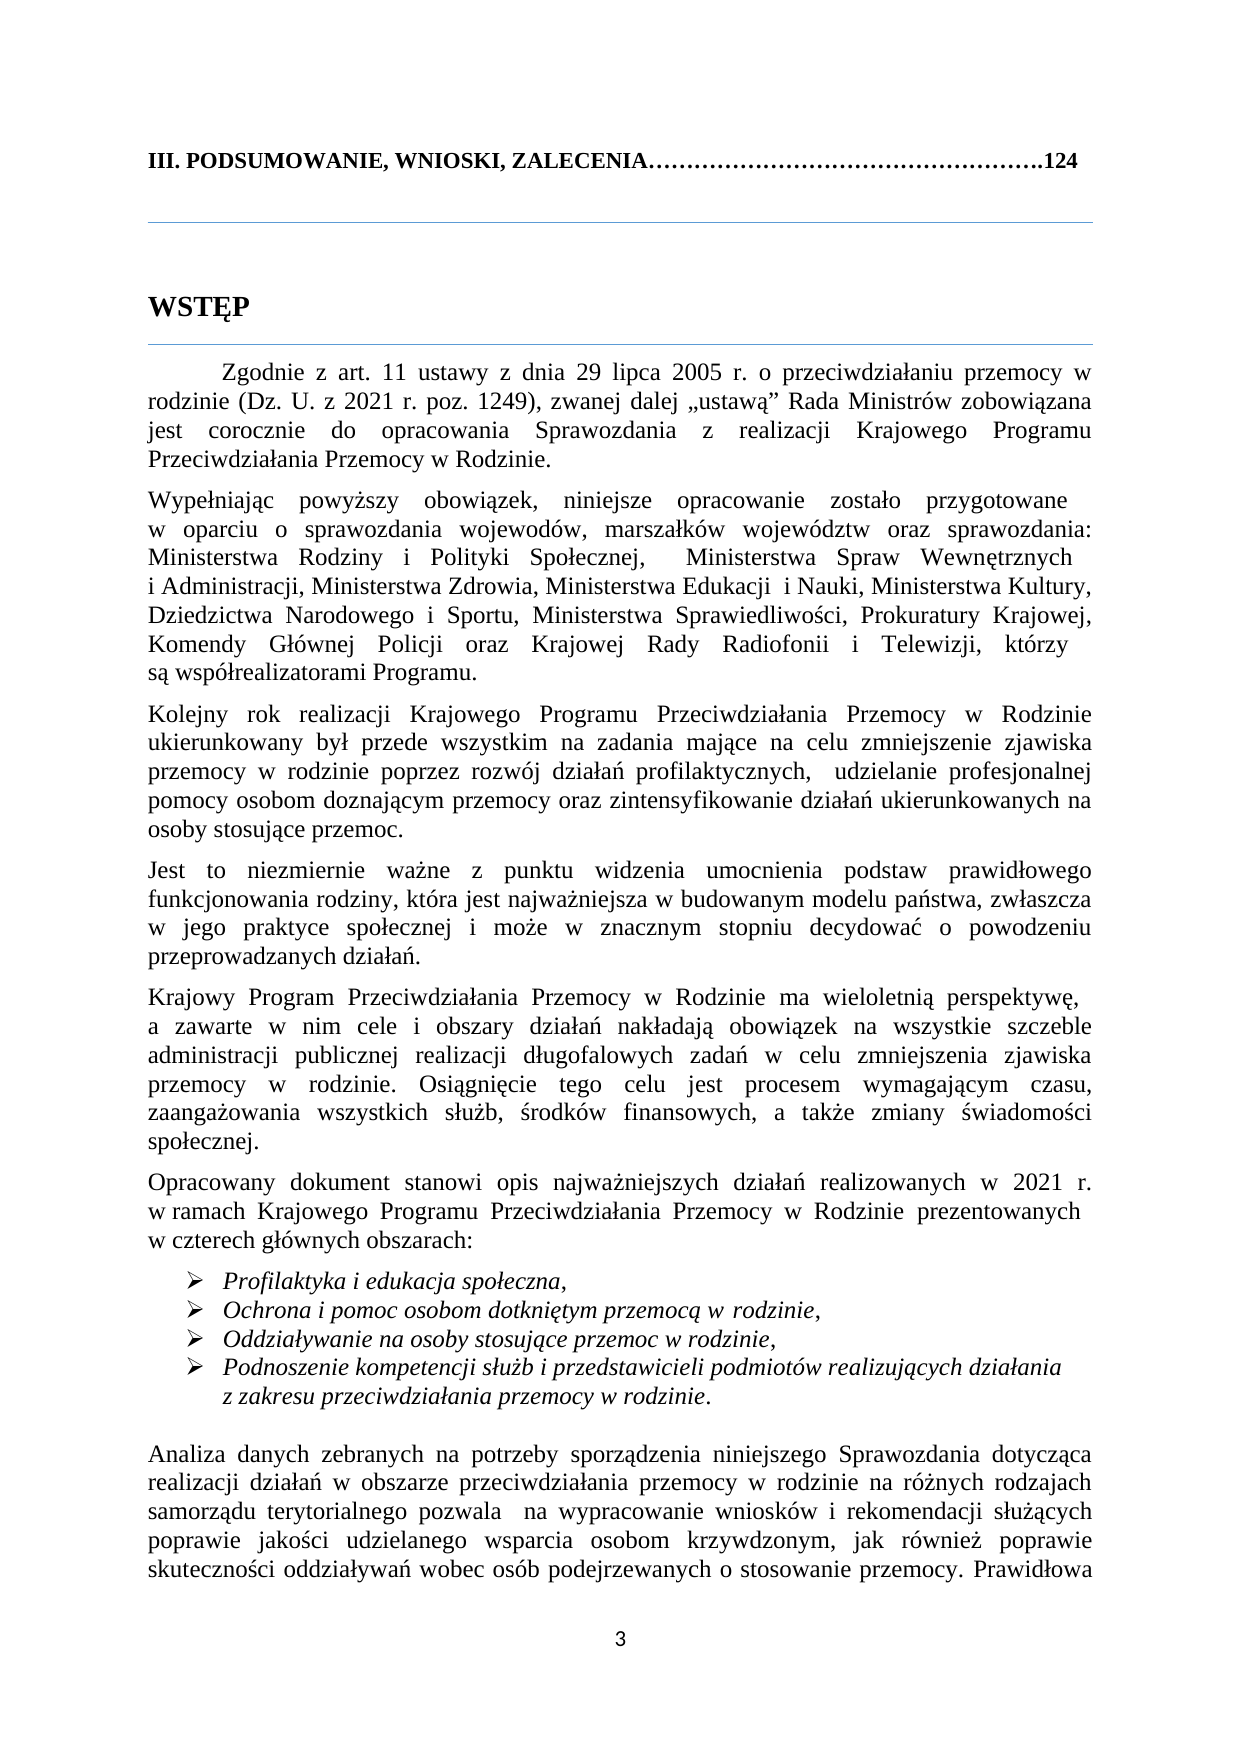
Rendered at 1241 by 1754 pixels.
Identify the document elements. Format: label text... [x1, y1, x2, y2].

text WSTĘP [148, 268, 1093, 344]
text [148, 1439, 1093, 1582]
text Kolejny rok realizacji Krajowego Programu Przeciwdziałania Przemocy w Rodzinie ukierunkowany był przede wszystkim na zadania mające na celu zmniejszenie zjawiska przemocy w rodzinie poprzez rozwój działań profilaktycznych, udzielanie profesjonalnej pomocy osobom doznającym przemocy oraz zintensyfikowanie działań ukierunkowanych na osoby stosujące przemoc. [148, 699, 1093, 842]
text Zgodnie z art. 11 ustawy z dnia 29 lipca 2005 r. o przeciwdziałaniu przemocy w rodzinie (Dz. U. z 2021 r. poz. 1249), zwanej dalej „ustawą” Rada Ministrów zobowiązana jest corocznie do opracowania Sprawozdania z realizacji Krajowego Programu Przeciwdziałania Przemocy w Rodzinie. [148, 357, 1093, 472]
text Wypełniając powyższy obowiązek, niniejsze opracowanie zostało przygotowane w oparciu o sprawozdania wojewodów, marszałków województw oraz sprawozdania: Ministerstwa Rodziny i Polityki Społecznej, Ministerstwa Spraw Wewnętrznych i Administracji, Ministerstwa Zdrowia, Ministerstwa Edukacji i Nauki, Ministerstwa Kultury, Dziedzictwa Narodowego i Sportu, Ministerstwa Sprawiedliwości, Prokuratury Krajowej, Komendy Głównej Policji oraz Krajowej Rady Radiofonii i Telewizji, którzy są współrealizatorami Programu. [148, 485, 1093, 686]
list Profilaktyka i edukacja społeczna, [185, 1266, 1093, 1295]
list Ochrona i pomoc osobom dotkniętym przemocą w rodzinie, [185, 1295, 1093, 1324]
text Opracowany dokument stanowi opis najważniejszych działań realizowanych w 2021 r. w ramach Krajowego Programu Przeciwdziałania Przemocy w Rodzinie prezentowanych w czterech głównych obszarach: [148, 1167, 1093, 1254]
text Krajowy Program Przeciwdziałania Przemocy w Rodzinie ma wieloletnią perspektywę, a zawarte w nim cele i obszary działań nakładają obowiązek na wszystkie szczeble administracji publicznej realizacji długofalowych zadań w celu zmniejszenia zjawiska przemocy w rodzinie. Osiągnięcie tego celu jest procesem wymagającym czasu, zaangażowania wszystkich służb, środków finansowych, a także zmiany świadomości społecznej. [148, 982, 1093, 1155]
list Podnoszenie kompetencji służb i przedstawicieli podmiotów realizujących działania z zakresu przeciwdziałania przemocy w rodzinie. [185, 1352, 1093, 1410]
list Oddziaływanie na osoby stosujące przemoc w rodzinie, [185, 1324, 1093, 1352]
text Jest to niezmiernie ważne z punktu widzenia umocnienia podstaw prawidłowego funkcjonowania rodziny, która jest najważniejsza w budowanym modelu państwa, zwłaszcza w jego praktyce społecznej i może w znacznym stopniu decydować o powodzeniu przeprowadzanych działań. [148, 855, 1093, 970]
